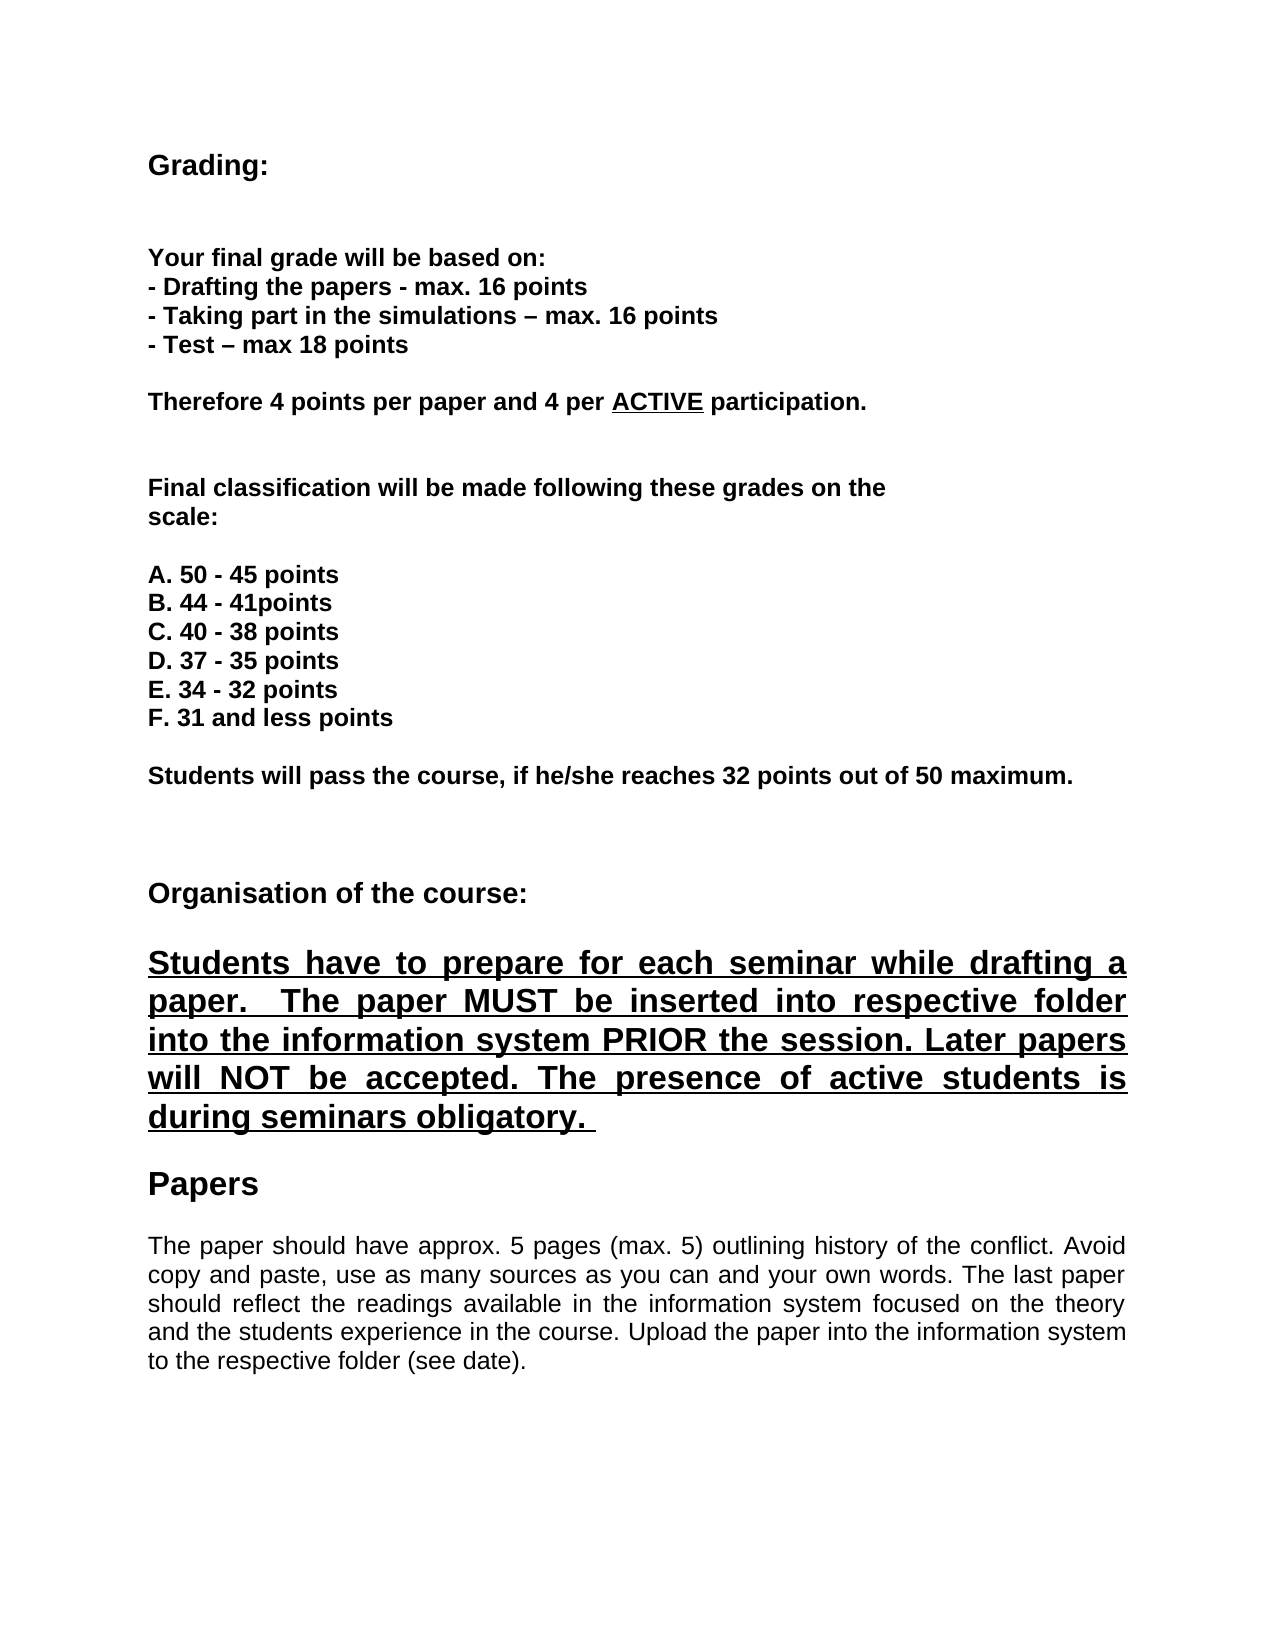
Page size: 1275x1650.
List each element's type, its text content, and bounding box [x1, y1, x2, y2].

list C. 40 - 38 points [148, 617, 1127, 646]
text Students have to prepare for each seminar while drafting a paper. The paper MUST be inserted into respective folder into the information system PRIOR the session. Later papers will NOT be accepted. The presence of active students is during seminars obligatory. [148, 978, 1127, 1015]
text Students have to prepare for each seminar while drafting a paper. The paper MUST be inserted into respective folder into the information system PRIOR the session. Later papers will NOT be accepted. The presence of active students is during seminars obligatory. [148, 1094, 1127, 1135]
text The paper should have approx. 5 pages (max. 5) outlining history of the conflict. Avoid copy and paste, use as many sources as you can and your own words. The last paper should reflect the readings available in the information system focused on the theory and the students experience in the course. Upload the paper into the information system to the respective folder (see date). [148, 1231, 1127, 1375]
text Organisation of the course: [148, 876, 1127, 909]
list F. 31 and less points [148, 703, 1127, 732]
text Grading: [148, 148, 1127, 181]
list - Taking part in the simulations – max. 16 points [148, 301, 1127, 330]
text Your final grade will be based on: [148, 243, 1127, 272]
list B. 44 - 41points [148, 588, 1127, 617]
list Students will pass the course, if he/she reaches 32 points out of 50 maximum. [148, 761, 1127, 790]
list ‌- Drafting the papers - max. 16 points [148, 272, 1127, 301]
list - Test – max 18 points [148, 330, 1127, 358]
text Final classification will be made following these grades on the [148, 473, 1127, 502]
text scale: [148, 502, 1127, 531]
text Papers [148, 1164, 1127, 1202]
text Students have to prepare for each seminar while drafting a paper. The paper MUST be inserted into respective folder into the information system PRIOR the session. Later papers will NOT be accepted. The presence of active students is during seminars obligatory. [148, 1055, 1127, 1092]
text Students have to prepare for each seminar while drafting a paper. The paper MUST be inserted into respective folder into the information system PRIOR the session. Later papers will NOT be accepted. The presence of active students is during seminars obligatory. [148, 1017, 1127, 1053]
text Therefore 4 points per paper and 4 per ACTIVE participation. [148, 387, 1127, 416]
list D. 37 - 35 points [148, 646, 1127, 675]
list E. 34 - 32 points [148, 675, 1127, 703]
list A. 50 - 45 points [148, 560, 1127, 588]
text Students have to prepare for each seminar while drafting a paper. The paper MUST be inserted into respective folder into the information system PRIOR the session. Later papers will NOT be accepted. The presence of active students is during seminars obligatory. [148, 943, 1127, 976]
